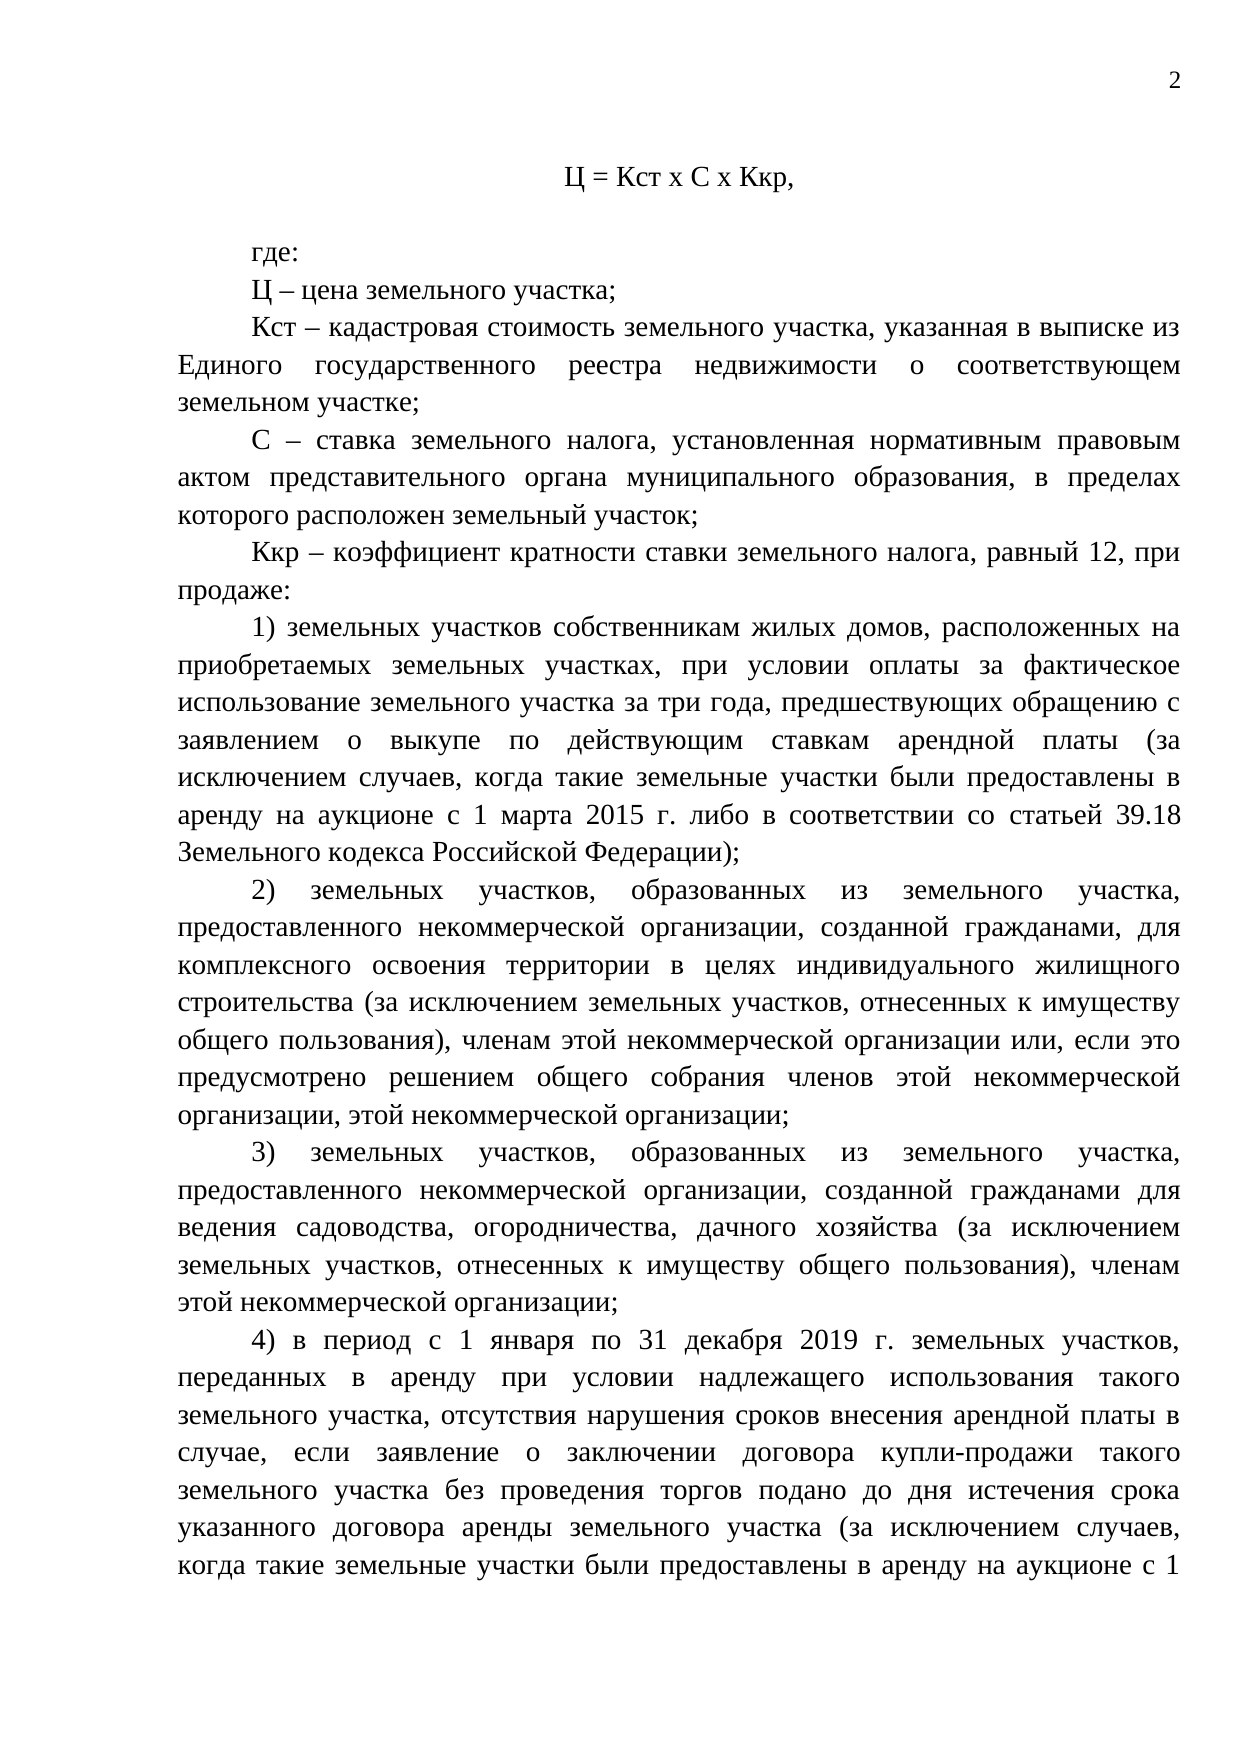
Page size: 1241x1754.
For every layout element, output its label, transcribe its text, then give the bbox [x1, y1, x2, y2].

text Ц – цена земельного участка; [177, 268, 1181, 306]
text 1) земельных участков собственникам жилых домов, расположенных на приобретаемых земельных участках, при условии оплаты за фактическое использование земельного участка за три года, предшествующих обращению с заявлением о выкупе по действующим ставкам арендной платы (за исключением случаев, когда такие земельные участки были предоставлены в аренду на аукционе с 1 марта 2015 г. либо в соответствии со статьей 39.18 Земельного кодекса Российской Федерации); [177, 606, 1181, 868]
text Ц = Кст х С х Ккр, [177, 156, 1181, 193]
text Ккр – коэффициент кратности ставки земельного налога, равный 12, при продаже: [177, 531, 1181, 606]
text Кст – кадастровая стоимость земельного участка, указанная в выписке из Единого государственного реестра недвижимости о соответствующем земельном участке; [177, 306, 1181, 418]
text 2) земельных участков, образованных из земельного участка, предоставленного некоммерческой организации, созданной гражданами, для комплексного освоения территории в целях индивидуального жилищного строительства (за исключением земельных участков, отнесенных к имуществу общего пользования), членам этой некоммерческой организации или, если это предусмотрено решением общего собрания членов этой некоммерческой организации, этой некоммерческой организации; [177, 868, 1181, 1131]
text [177, 1318, 1181, 1581]
text где: [177, 231, 1181, 268]
text С – ставка земельного налога, установленная нормативным правовым актом представительного органа муниципального образования, в пределах которого расположен земельный участок; [177, 418, 1181, 531]
text 3) земельных участков, образованных из земельного участка, предоставленного некоммерческой организации, созданной гражданами для ведения садоводства, огородничества, дачного хозяйства (за исключением земельных участков, отнесенных к имуществу общего пользования), членам этой некоммерческой организации; [177, 1131, 1181, 1318]
